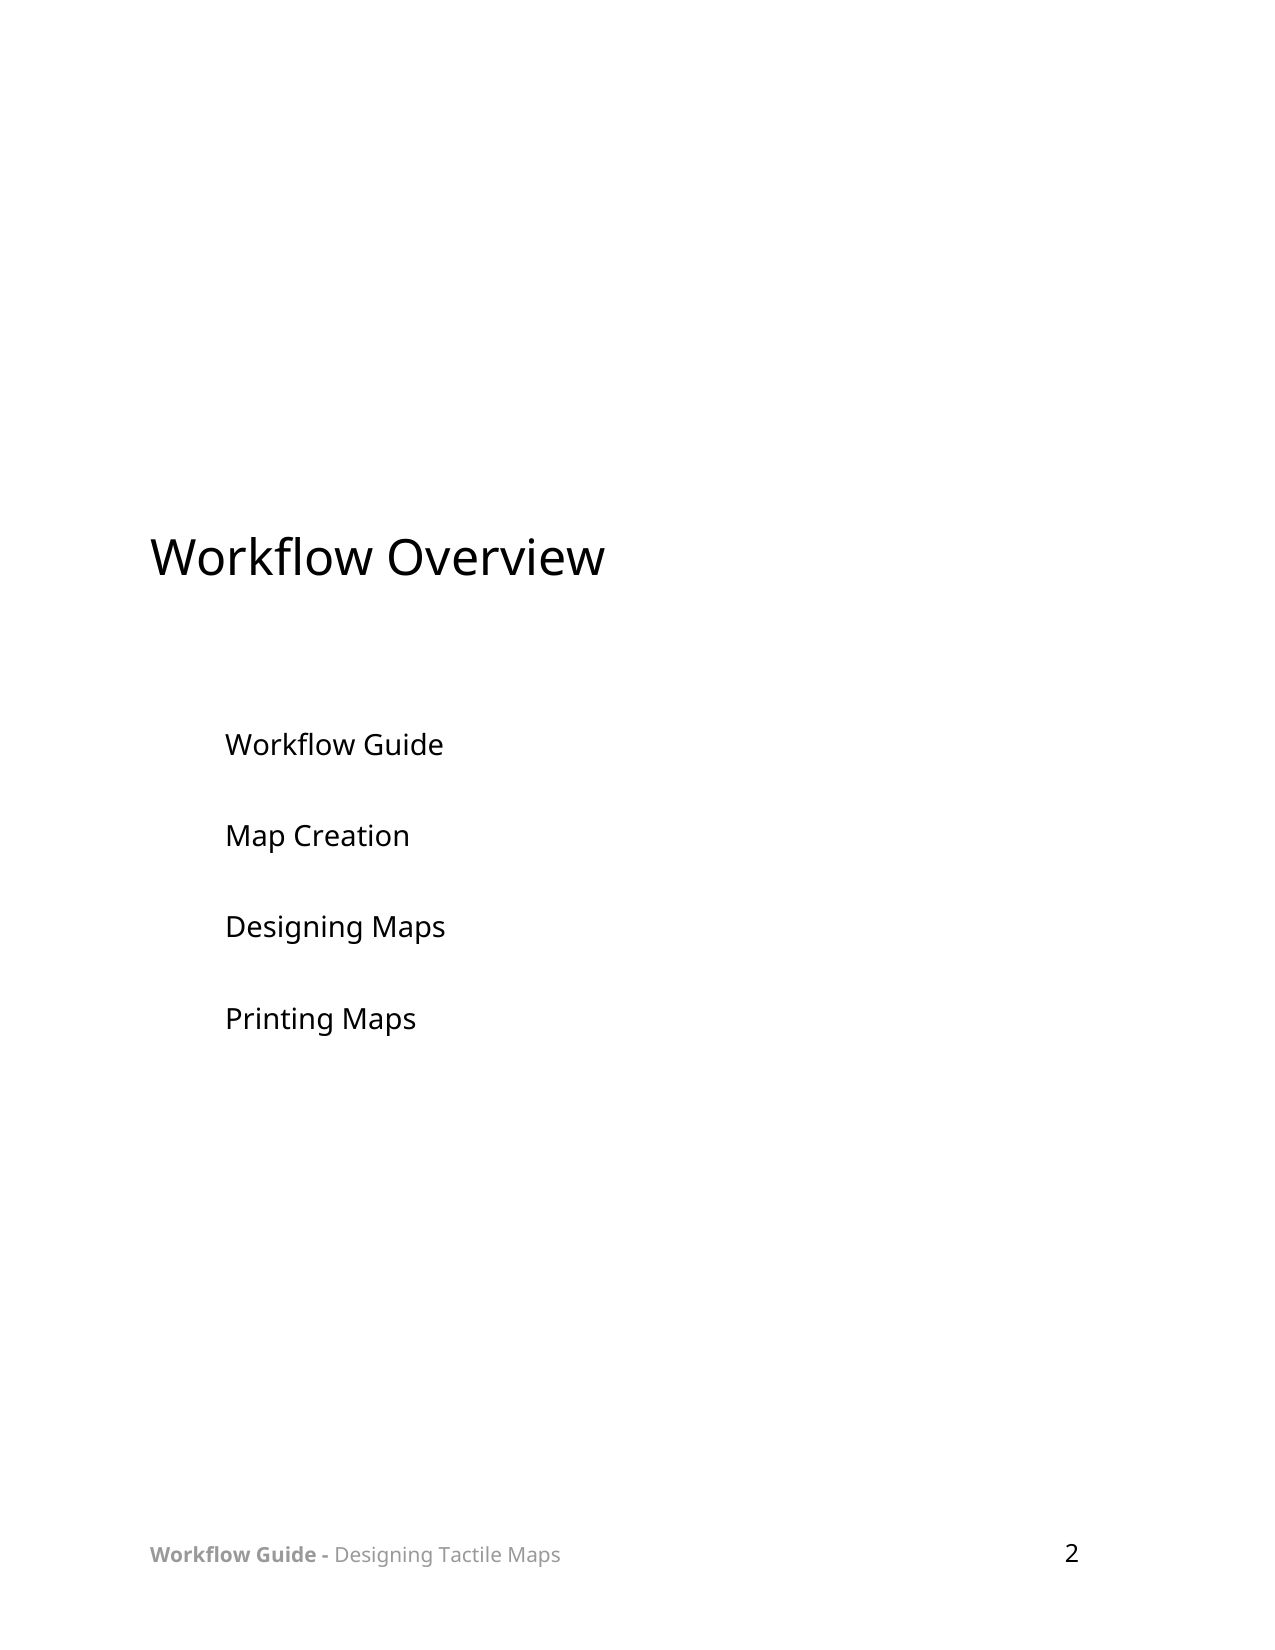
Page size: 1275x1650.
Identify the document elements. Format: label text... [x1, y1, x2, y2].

text Designing Maps [225, 907, 975, 946]
text Workflow Guide [225, 724, 975, 764]
text Printing Maps [225, 998, 975, 1038]
text Workflow Overview [150, 522, 975, 590]
text Map Creation [225, 815, 975, 855]
